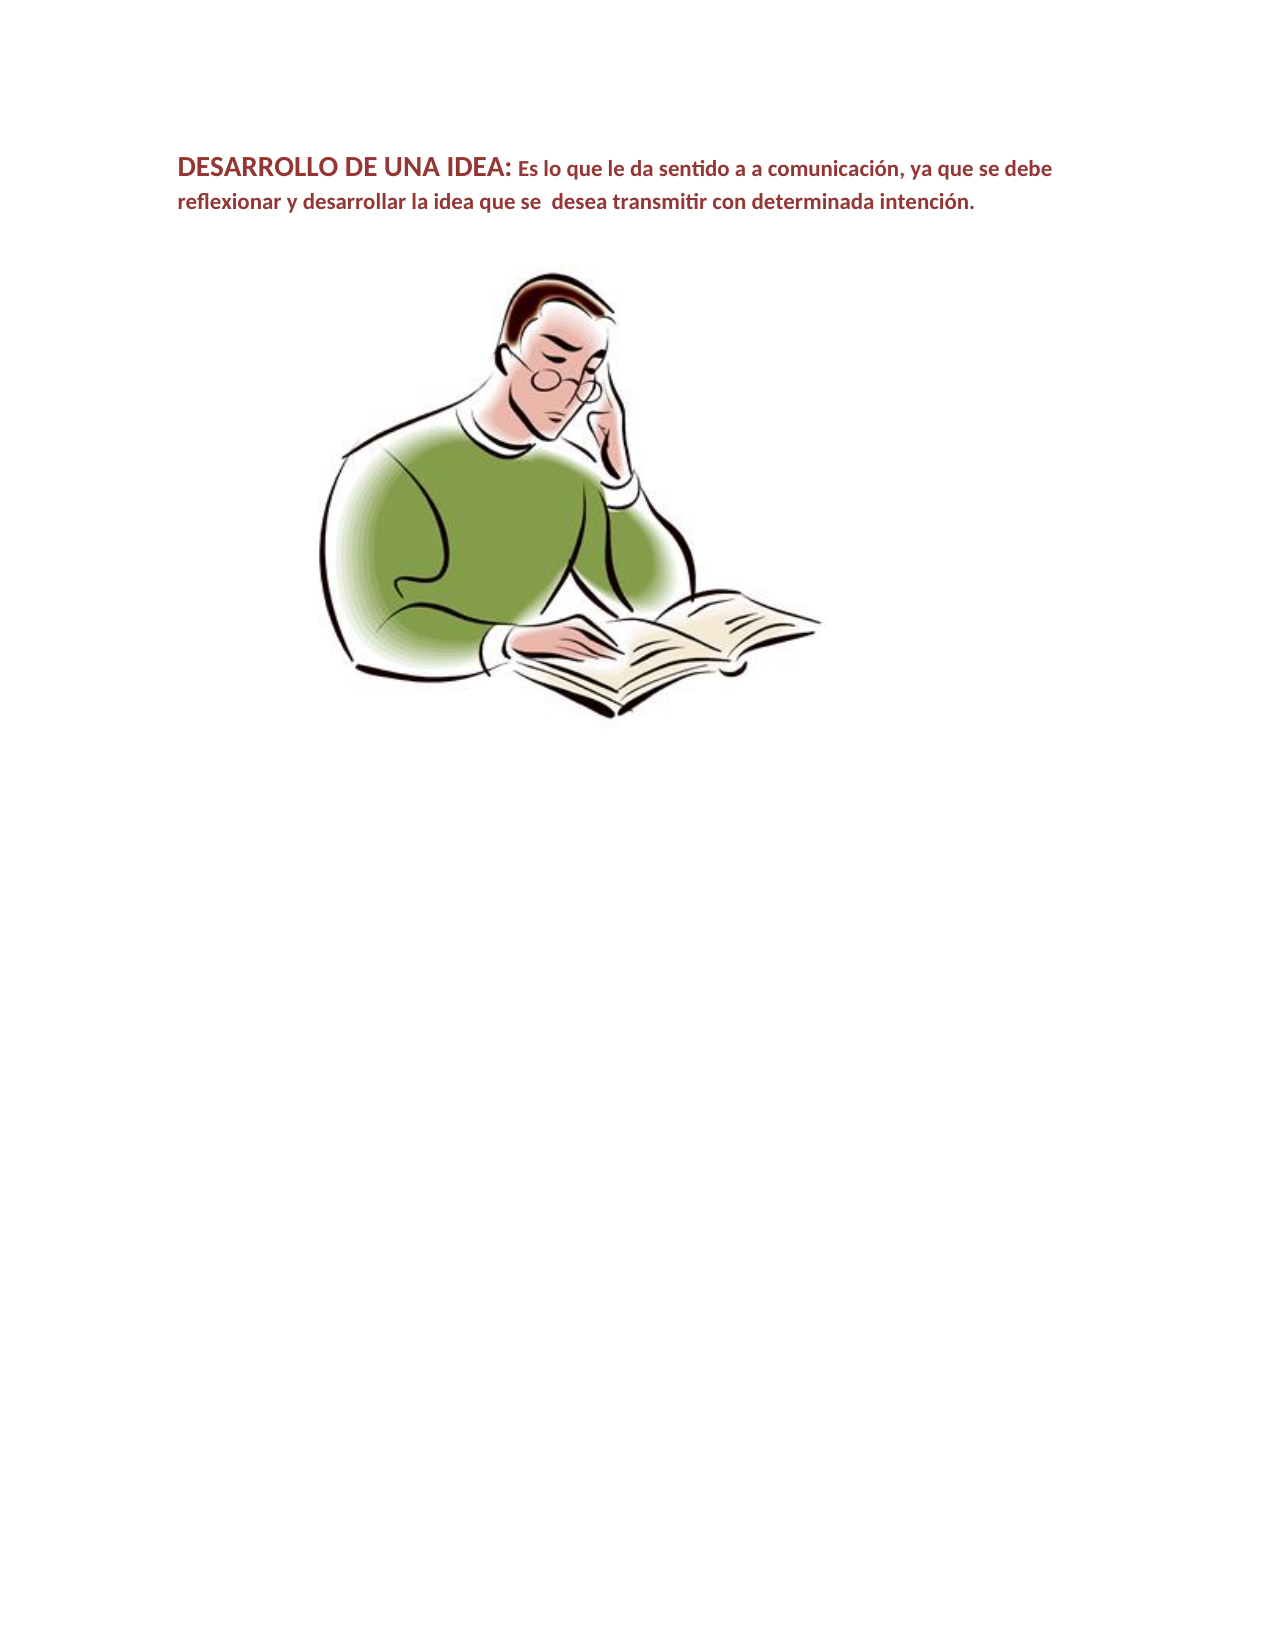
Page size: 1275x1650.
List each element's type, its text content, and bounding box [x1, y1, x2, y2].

text DESARROLLO DE UNA IDEA: Es lo que le da sentido a a comunicación, ya que se debe reflexionar y desarrollar la idea que se desea transmitir con determinada intención. [177, 148, 1098, 215]
picture [318, 240, 828, 749]
